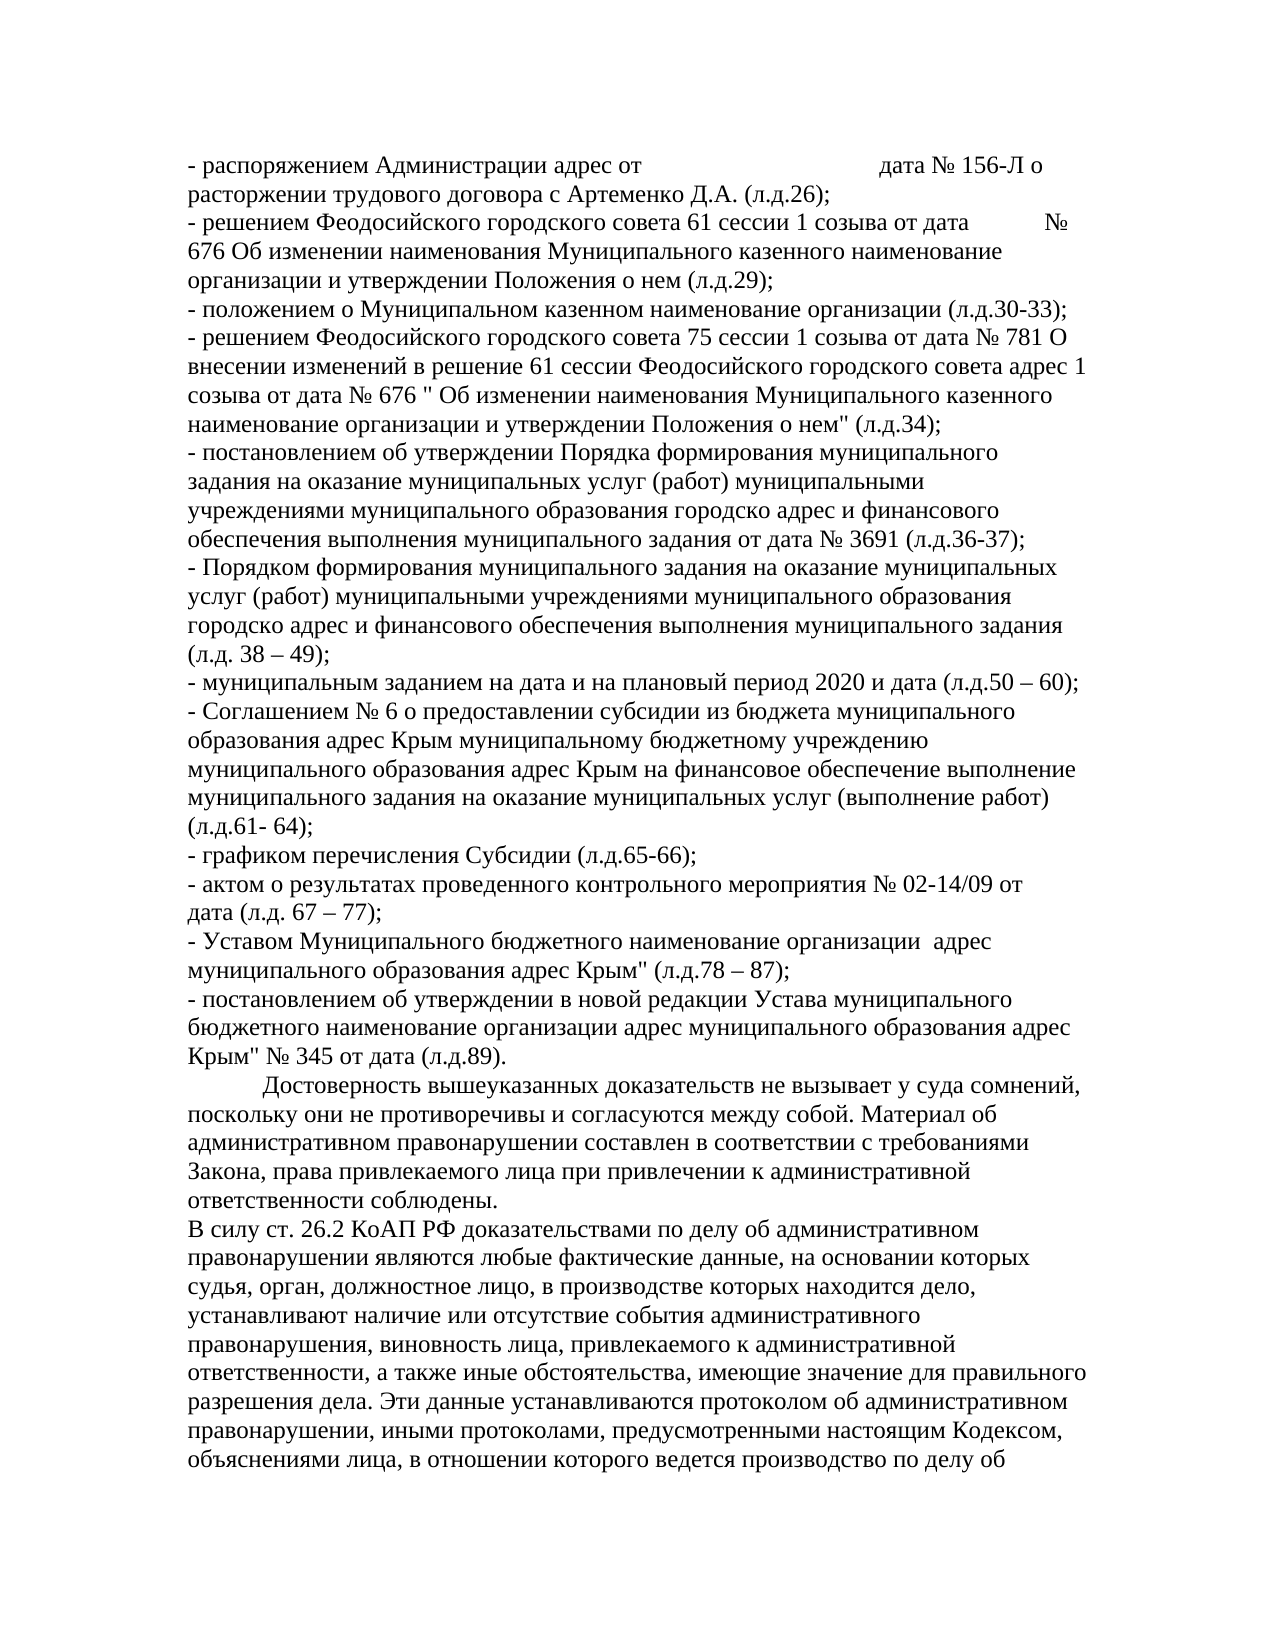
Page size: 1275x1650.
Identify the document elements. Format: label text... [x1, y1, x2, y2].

text Достоверность вышеуказанных доказательств не вызывает у суда сомнений, поскольку они не противоречивы и согласуются между собой. Материал об административном правонарушении составлен в соответствии с требованиями Закона, права привлекаемого лица при привлечении к административной ответственности соблюдены. [187, 1070, 1087, 1214]
text - решением Феодосийского городского совета 61 сессии 1 созыва от дата № 676 Об изменении наименования Муниципального казенного наименование организации и утверждении Положения о нем (л.д.29); [187, 207, 1087, 294]
text - постановлением об утверждении в новой редакции Устава муниципального бюджетного наименование организации адрес муниципального образования адрес Крым" № 345 от дата (л.д.89). [187, 984, 1087, 1070]
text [187, 1214, 1087, 1472]
text - распоряжением Администрации адрес от дата № 156-Л о расторжении трудового договора с Артеменко Д.А. (л.д.26); [187, 150, 1087, 207]
text - Соглашением № 6 о предоставлении субсидии из бюджета муниципального образования адрес Крым муниципальному бюджетному учреждению муниципального образования адрес Крым на финансовое обеспечение выполнение муниципального задания на оказание муниципальных услуг (выполнение работ) (л.д.61- 64); [187, 696, 1087, 840]
text - Уставом Муниципального бюджетного наименование организации адрес муниципального образования адрес Крым" (л.д.78 – 87); [187, 926, 1087, 984]
text - актом о результатах проведенного контрольного мероприятия № 02-14/09 от дата (л.д. 67 – 77); [187, 869, 1087, 926]
text - решением Феодосийского городского совета 75 сессии 1 созыва от дата № 781 О внесении изменений в решение 61 сессии Феодосийского городского совета адрес 1 созыва от дата № 676 " Об изменении наименования Муниципального казенного наименование организации и утверждении Положения о нем" (л.д.34); [187, 322, 1087, 437]
text - положением о Муниципальном казенном наименование организации (л.д.30-33); [187, 294, 1087, 322]
text - постановлением об утверждении Порядка формирования муниципального задания на оказание муниципальных услуг (работ) муниципальными учреждениями муниципального образования городско адрес и финансового обеспечения выполнения муниципального задания от дата № 3691 (л.д.36-37); [187, 437, 1087, 552]
text - Порядком формирования муниципального задания на оказание муниципальных услуг (работ) муниципальными учреждениями муниципального образования городско адрес и финансового обеспечения выполнения муниципального задания (л.д. 38 – 49); [187, 552, 1087, 667]
text - графиком перечисления Субсидии (л.д.65-66); [187, 840, 1087, 869]
text - муниципальным заданием на дата и на плановый период 2020 и дата (л.д.50 – 60); [187, 667, 1087, 696]
